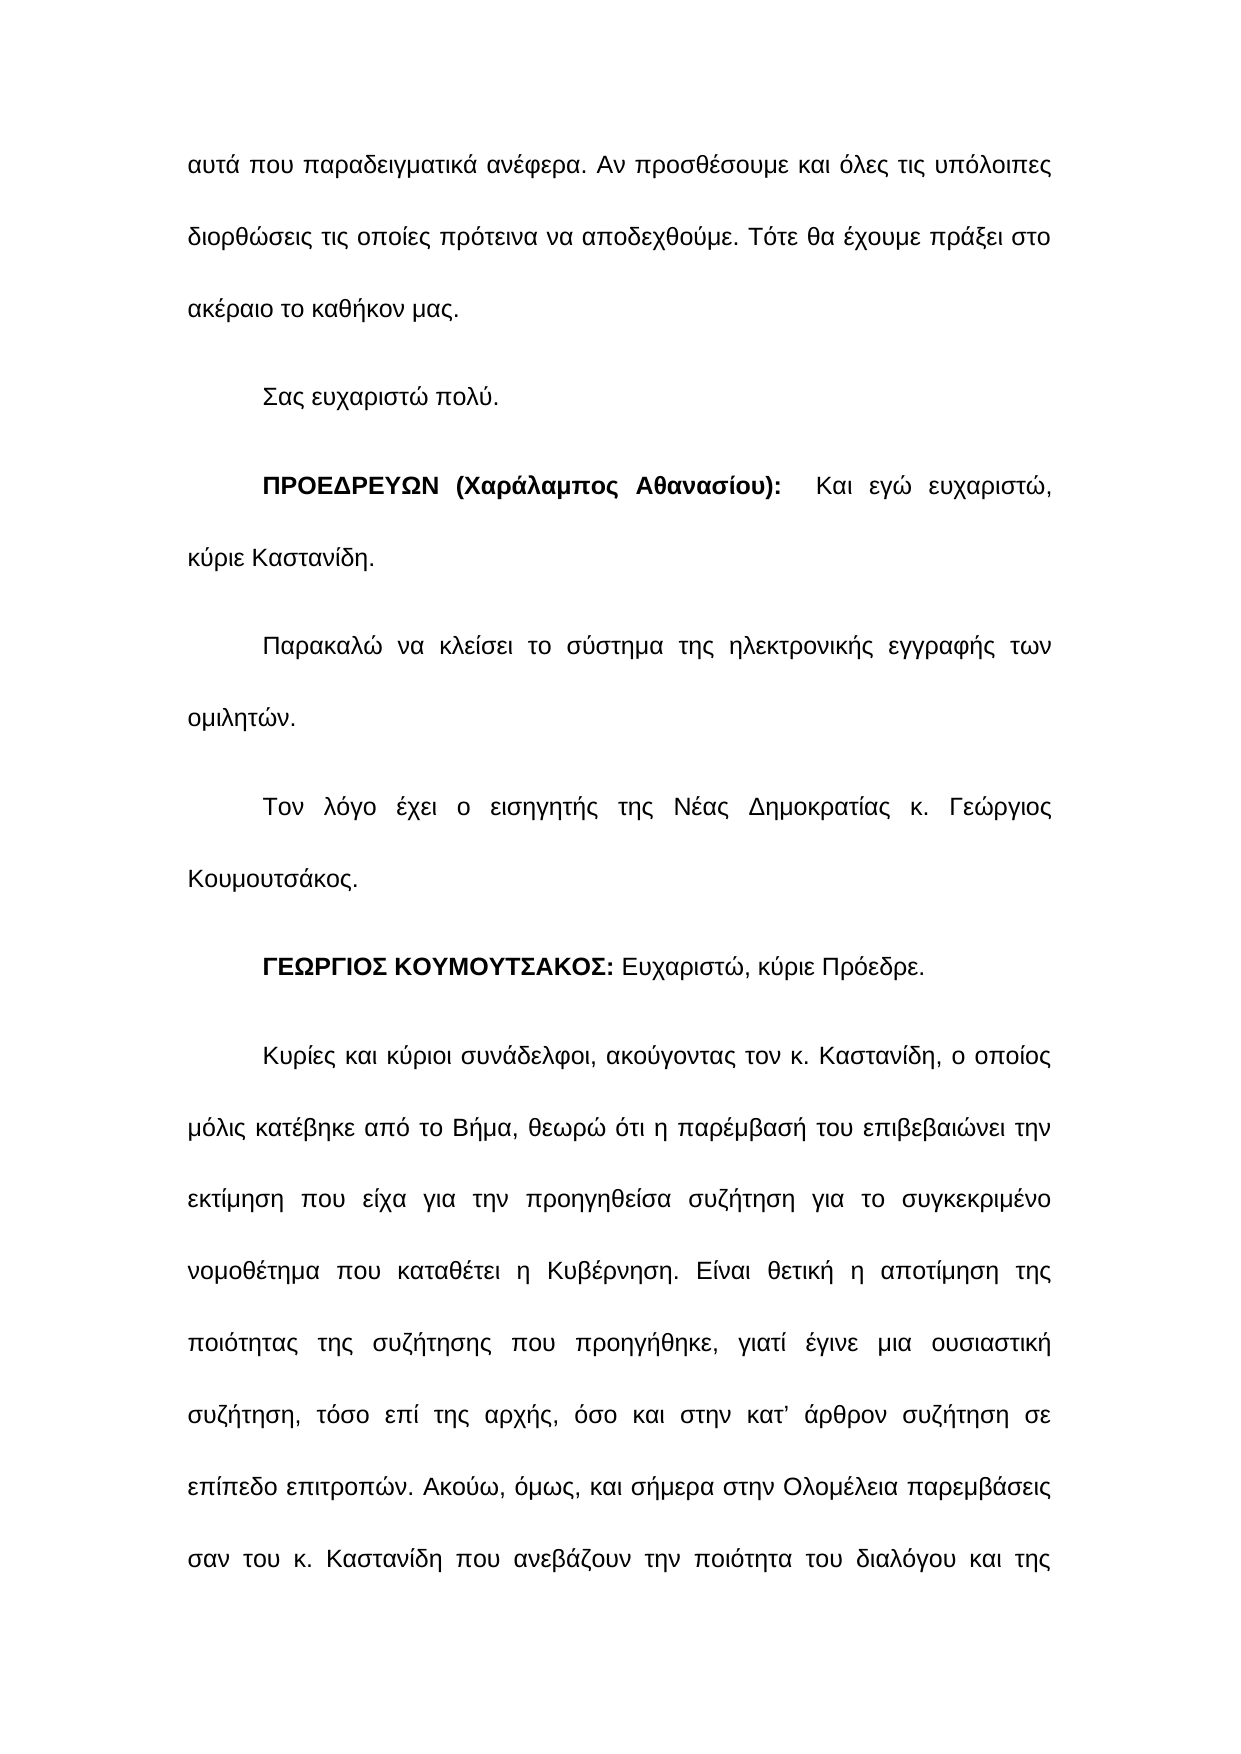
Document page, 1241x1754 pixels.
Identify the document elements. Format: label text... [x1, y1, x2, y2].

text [187, 150, 1053, 322]
text ΠΡΟΕΔΡΕΥΩΝ (Χαράλαμπος Αθανασίου): Και εγώ ευχαριστώ, κύριε Καστανίδη. [187, 471, 1053, 571]
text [187, 1041, 1053, 1572]
text Σας ευχαριστώ πολύ. [187, 382, 1053, 411]
text Παρακαλώ να κλείσει το σύστημα της ηλεκτρονικής εγγραφής των ομιλητών. [187, 631, 1053, 732]
text Τον λόγο έχει ο εισηγητής της Νέας Δημοκρατίας κ. Γεώργιος Κουμουτσάκος. [187, 792, 1053, 892]
text ΓΕΩΡΓΙΟΣ ΚΟΥΜΟΥΤΣΑΚΟΣ: Ευχαριστώ, κύριε Πρόεδρε. [187, 952, 1053, 981]
